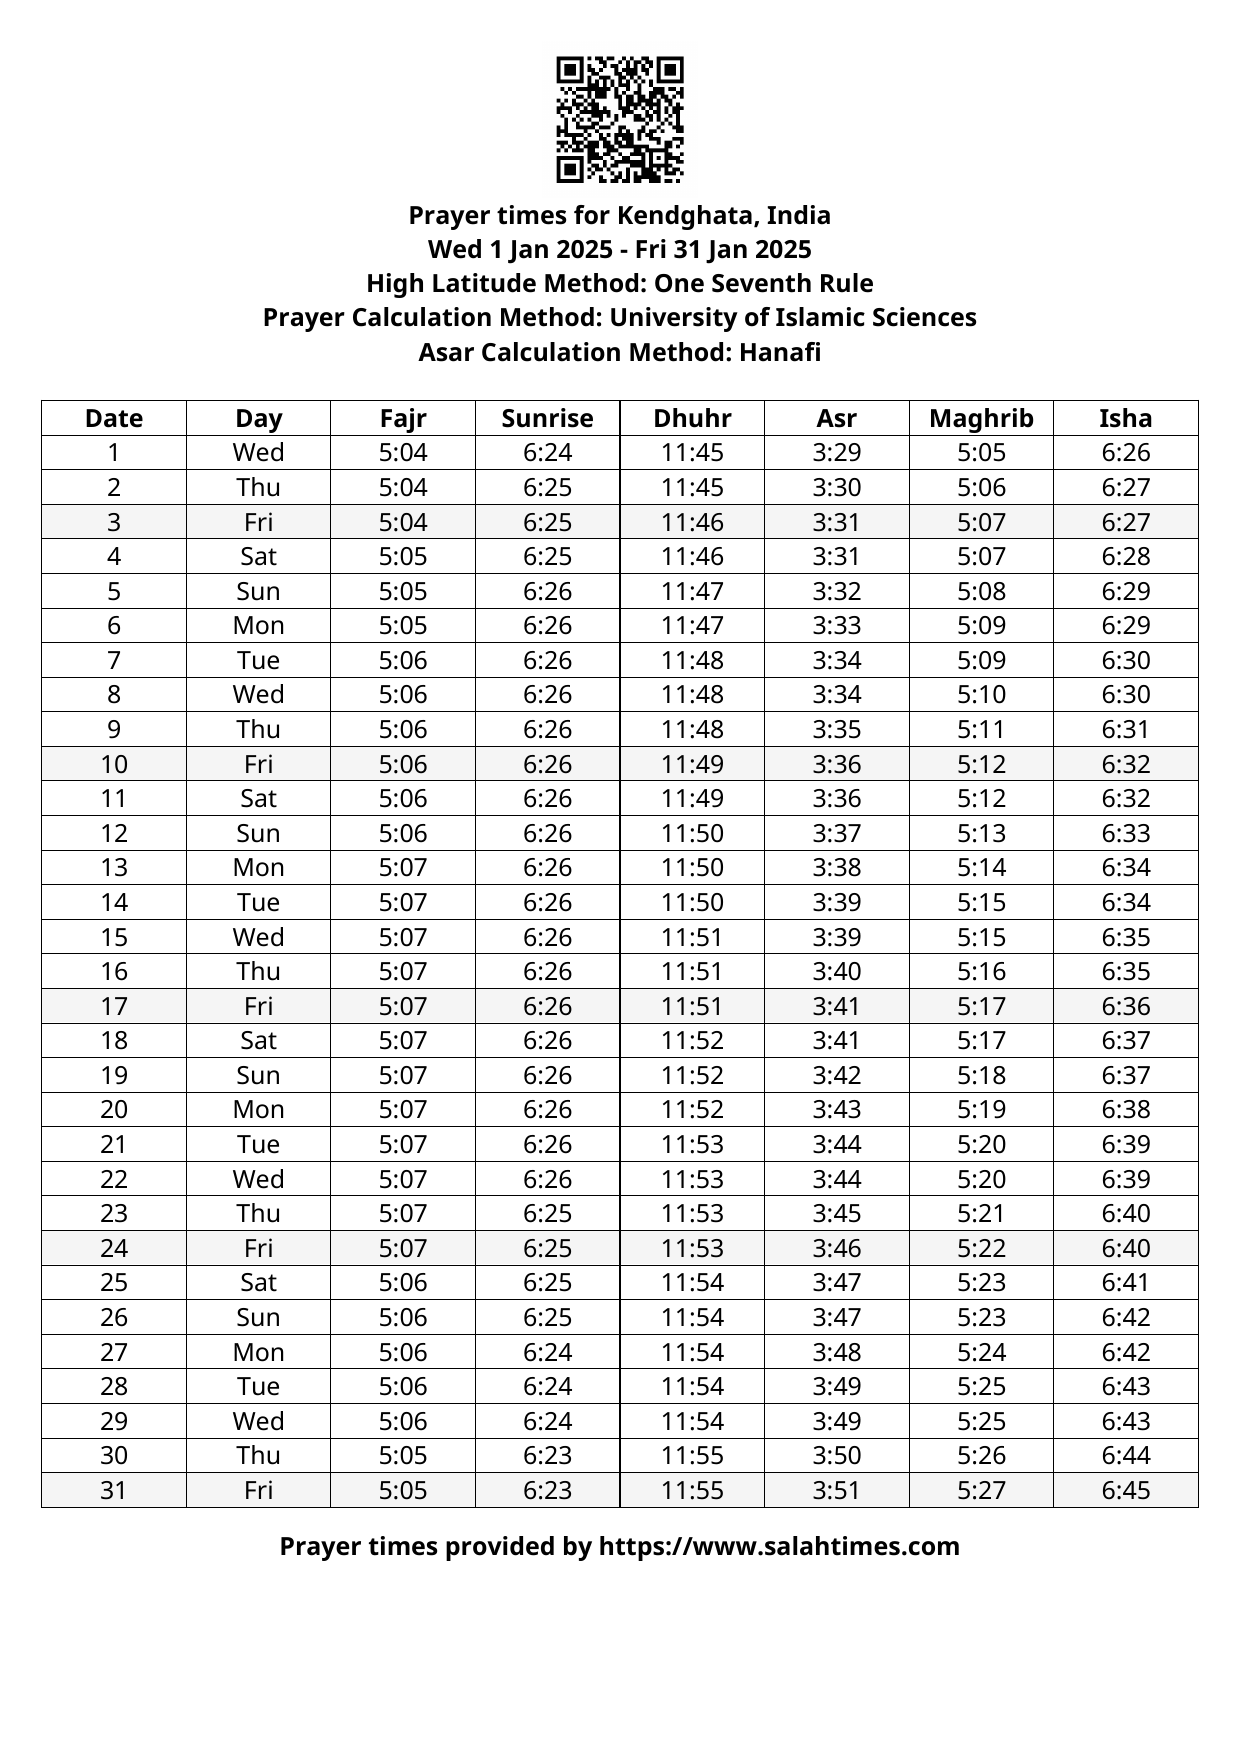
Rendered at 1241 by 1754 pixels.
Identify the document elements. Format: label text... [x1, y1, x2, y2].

table_cell 6:30 [1054, 678, 1198, 711]
table_cell 15 [42, 920, 186, 953]
table_cell 3:41 [765, 1024, 909, 1057]
table_cell 6:25 [476, 505, 619, 538]
table_cell 6:24 [476, 436, 619, 469]
table_cell 5:13 [910, 816, 1053, 849]
table_cell 5:07 [331, 1127, 475, 1161]
table_cell 6:26 [476, 954, 619, 988]
table_cell 5:20 [910, 1127, 1053, 1161]
table_cell 5:15 [910, 885, 1053, 919]
table_cell 30 [42, 1439, 186, 1472]
table_cell 11:45 [621, 470, 764, 504]
table_cell 6:42 [1054, 1335, 1198, 1368]
table_cell 11:47 [621, 574, 764, 607]
table_cell Fri [187, 505, 330, 538]
table_cell 5:23 [910, 1300, 1053, 1334]
table_cell 5:05 [331, 1439, 475, 1472]
table_cell 11:49 [621, 747, 764, 780]
table_cell 6:25 [476, 1231, 619, 1264]
table_cell 21 [42, 1127, 186, 1161]
table_cell 6:26 [476, 920, 619, 953]
table_cell 5:15 [910, 920, 1053, 953]
table_cell Wed [187, 678, 330, 711]
table_cell Wed [187, 1162, 330, 1195]
table_cell 11:53 [621, 1231, 764, 1264]
table_cell Sat [187, 1024, 330, 1057]
table_cell 11:50 [621, 885, 764, 919]
table_cell 6:26 [476, 643, 619, 677]
table_cell Fri [187, 989, 330, 1022]
table_cell Thu [187, 1196, 330, 1230]
table_cell 3:36 [765, 747, 909, 780]
table_cell 29 [42, 1404, 186, 1437]
table_cell Mon [187, 609, 330, 642]
table_cell 6:31 [1054, 712, 1198, 746]
table_cell Fri [187, 1473, 330, 1507]
table_cell 3:29 [765, 436, 909, 469]
table_cell Sat [187, 781, 330, 815]
table_cell Mon [187, 1335, 330, 1368]
table_cell 16 [42, 954, 186, 988]
table_cell 6:39 [1054, 1127, 1198, 1161]
table_cell 3:43 [765, 1093, 909, 1126]
table_cell Wed [187, 1404, 330, 1437]
table_cell 5:11 [910, 712, 1053, 746]
table_header Day [187, 401, 330, 434]
table_cell 3:42 [765, 1058, 909, 1092]
table_cell 5:07 [331, 1231, 475, 1264]
table_header Dhuhr [621, 401, 764, 434]
table_cell 3:40 [765, 954, 909, 988]
table_cell Sun [187, 1300, 330, 1334]
table_cell 5:04 [331, 436, 475, 469]
table_cell 2 [42, 470, 186, 504]
table_cell 6:25 [476, 539, 619, 573]
table_cell 6:30 [1054, 643, 1198, 677]
table_cell 6:29 [1054, 574, 1198, 607]
table_cell 11:51 [621, 954, 764, 988]
table_cell Sat [187, 539, 330, 573]
table_header Fajr [331, 401, 475, 434]
table_cell 19 [42, 1058, 186, 1092]
table_cell 9 [42, 712, 186, 746]
table_cell 5:07 [331, 1093, 475, 1126]
table_cell 13 [42, 851, 186, 884]
table_cell 3:33 [765, 609, 909, 642]
table_cell 6:39 [1054, 1162, 1198, 1195]
table_cell 18 [42, 1024, 186, 1057]
table_cell 11:48 [621, 643, 764, 677]
table_cell Mon [187, 1093, 330, 1126]
table_cell Fri [187, 1231, 330, 1264]
table_cell 27 [42, 1335, 186, 1368]
table_cell 24 [42, 1231, 186, 1264]
table_cell 5:04 [331, 505, 475, 538]
table_cell Tue [187, 1369, 330, 1403]
table_cell 3:36 [765, 781, 909, 815]
table_cell 6 [42, 609, 186, 642]
table_cell 5:17 [910, 989, 1053, 1022]
table_cell 3:39 [765, 885, 909, 919]
table_cell 5:07 [331, 954, 475, 988]
table_cell 6:45 [1054, 1473, 1198, 1507]
table_cell 11:55 [621, 1473, 764, 1507]
table_cell 6:26 [476, 678, 619, 711]
table_cell 5:07 [331, 920, 475, 953]
table_cell 6:25 [476, 1196, 619, 1230]
table_cell 6:37 [1054, 1058, 1198, 1092]
table_cell 5:09 [910, 609, 1053, 642]
table_cell 5:06 [331, 1335, 475, 1368]
table_cell Wed [187, 436, 330, 469]
table_cell 6:26 [476, 989, 619, 1022]
table_cell 5:06 [331, 816, 475, 849]
table_cell 3:41 [765, 989, 909, 1022]
table_cell 6:38 [1054, 1093, 1198, 1126]
table_cell 5:19 [910, 1093, 1053, 1126]
table_cell 5:04 [331, 470, 475, 504]
table_cell 1 [42, 436, 186, 469]
table_cell 11:49 [621, 781, 764, 815]
table_cell 5:06 [331, 1300, 475, 1334]
table_cell 3:38 [765, 851, 909, 884]
table_cell 6:24 [476, 1369, 619, 1403]
table_cell 5:05 [331, 609, 475, 642]
table_cell 6:40 [1054, 1231, 1198, 1264]
table_cell 5:06 [331, 747, 475, 780]
table_cell 6:27 [1054, 505, 1198, 538]
table_cell 3:44 [765, 1162, 909, 1195]
table_cell 11:48 [621, 712, 764, 746]
table_cell 6:26 [476, 1093, 619, 1126]
table_cell 5:05 [331, 574, 475, 607]
table_cell 11:54 [621, 1404, 764, 1437]
table_cell 6:26 [476, 816, 619, 849]
text Prayer times provided by https://www.salahtimes.com [42, 1528, 1198, 1563]
table_cell 3:44 [765, 1127, 909, 1161]
table_cell Mon [187, 851, 330, 884]
table_cell 5:25 [910, 1369, 1053, 1403]
table_cell 5:06 [910, 470, 1053, 504]
table_cell 5:21 [910, 1196, 1053, 1230]
table_cell 5:09 [910, 643, 1053, 677]
table_cell 6:23 [476, 1473, 619, 1507]
table_cell 6:32 [1054, 781, 1198, 815]
table_cell 11:46 [621, 539, 764, 573]
table_cell 6:24 [476, 1404, 619, 1437]
table_cell 6:34 [1054, 885, 1198, 919]
picture [542, 41, 699, 198]
table_cell Tue [187, 1127, 330, 1161]
table_cell 22 [42, 1162, 186, 1195]
table_cell 6:42 [1054, 1300, 1198, 1334]
table_cell 5:06 [331, 643, 475, 677]
table_cell 11:55 [621, 1439, 764, 1472]
table_cell 5:07 [331, 885, 475, 919]
table_cell 6:26 [476, 885, 619, 919]
table_cell 3:45 [765, 1196, 909, 1230]
table_cell 5:05 [910, 436, 1053, 469]
table_cell 3:49 [765, 1404, 909, 1437]
table_cell 5 [42, 574, 186, 607]
table_cell 3:48 [765, 1335, 909, 1368]
table_cell Sun [187, 816, 330, 849]
table_cell Sun [187, 1058, 330, 1092]
table_cell 3:35 [765, 712, 909, 746]
table_cell Thu [187, 1439, 330, 1472]
table_cell Fri [187, 747, 330, 780]
table_cell 3:39 [765, 920, 909, 953]
table_cell 5:07 [910, 539, 1053, 573]
table_cell 5:26 [910, 1439, 1053, 1472]
table_cell 6:26 [476, 1162, 619, 1195]
table_cell 6:26 [476, 781, 619, 815]
table_cell Tue [187, 885, 330, 919]
table_cell 23 [42, 1196, 186, 1230]
table_header Sunrise [476, 401, 619, 434]
table_cell 11:54 [621, 1266, 764, 1299]
table_cell 5:20 [910, 1162, 1053, 1195]
table_cell 3:47 [765, 1266, 909, 1299]
table_cell 3 [42, 505, 186, 538]
table_cell 26 [42, 1300, 186, 1334]
table_cell 5:22 [910, 1231, 1053, 1264]
table_cell 3:37 [765, 816, 909, 849]
table_cell 5:06 [331, 781, 475, 815]
table_cell 6:35 [1054, 954, 1198, 988]
table_cell 5:06 [331, 712, 475, 746]
table_cell 5:16 [910, 954, 1053, 988]
table_cell 5:07 [910, 505, 1053, 538]
table_cell 5:07 [331, 851, 475, 884]
table_cell Wed [187, 920, 330, 953]
table_cell 5:25 [910, 1404, 1053, 1437]
table_cell 6:33 [1054, 816, 1198, 849]
table_cell 3:34 [765, 643, 909, 677]
text Wed 1 Jan 2025 - Fri 31 Jan 2025 [42, 232, 1198, 266]
table_cell 4 [42, 539, 186, 573]
table_cell 11:51 [621, 989, 764, 1022]
table_cell 6:43 [1054, 1404, 1198, 1437]
table_header Isha [1054, 401, 1198, 434]
table_cell 10 [42, 747, 186, 780]
table_header Date [42, 401, 186, 434]
table_cell 11:53 [621, 1196, 764, 1230]
table_cell 5:14 [910, 851, 1053, 884]
table_cell 6:34 [1054, 851, 1198, 884]
table_cell 5:06 [331, 1369, 475, 1403]
table_cell 6:26 [476, 712, 619, 746]
table_cell 5:18 [910, 1058, 1053, 1092]
table_cell 11:45 [621, 436, 764, 469]
table_cell 6:35 [1054, 920, 1198, 953]
table_cell 14 [42, 885, 186, 919]
table_cell Thu [187, 470, 330, 504]
text Asar Calculation Method: Hanafi [42, 334, 1198, 368]
table_cell 12 [42, 816, 186, 849]
table_cell 11:53 [621, 1127, 764, 1161]
table_cell 5:07 [331, 989, 475, 1022]
table_cell 3:50 [765, 1439, 909, 1472]
table_cell 6:26 [476, 574, 619, 607]
table_cell 6:40 [1054, 1196, 1198, 1230]
table_cell Sun [187, 574, 330, 607]
table_cell 3:32 [765, 574, 909, 607]
table_cell 25 [42, 1266, 186, 1299]
table_cell 6:32 [1054, 747, 1198, 780]
table_cell 6:28 [1054, 539, 1198, 573]
table_cell 6:36 [1054, 989, 1198, 1022]
table_cell 3:49 [765, 1369, 909, 1403]
table_cell 6:26 [1054, 436, 1198, 469]
table_cell 6:26 [476, 609, 619, 642]
table_cell 5:08 [910, 574, 1053, 607]
table_cell 3:34 [765, 678, 909, 711]
table_cell 28 [42, 1369, 186, 1403]
table_cell Sat [187, 1266, 330, 1299]
table_cell 6:43 [1054, 1369, 1198, 1403]
table_cell 31 [42, 1473, 186, 1507]
table_cell 6:23 [476, 1439, 619, 1472]
table_cell 6:25 [476, 470, 619, 504]
table_cell 5:07 [331, 1162, 475, 1195]
table_cell 11:50 [621, 816, 764, 849]
table_cell 5:23 [910, 1266, 1053, 1299]
table_cell Tue [187, 643, 330, 677]
table_cell 11:52 [621, 1024, 764, 1057]
table_cell 11:54 [621, 1300, 764, 1334]
table_cell 11:53 [621, 1162, 764, 1195]
text High Latitude Method: One Seventh Rule [42, 266, 1198, 300]
table_cell 6:29 [1054, 609, 1198, 642]
table_cell 6:25 [476, 1300, 619, 1334]
table_cell 11:51 [621, 920, 764, 953]
table_cell 6:26 [476, 851, 619, 884]
table_cell 5:17 [910, 1024, 1053, 1057]
table_cell 5:24 [910, 1335, 1053, 1368]
table_cell 3:31 [765, 539, 909, 573]
table_cell 8 [42, 678, 186, 711]
table_cell Thu [187, 954, 330, 988]
table_cell 5:06 [331, 1266, 475, 1299]
table_cell 5:12 [910, 747, 1053, 780]
table_cell 6:37 [1054, 1024, 1198, 1057]
table_cell 3:47 [765, 1300, 909, 1334]
table_cell 5:07 [331, 1196, 475, 1230]
table_cell 6:44 [1054, 1439, 1198, 1472]
table_cell 6:26 [476, 747, 619, 780]
table_cell 11:54 [621, 1335, 764, 1368]
table_cell 11 [42, 781, 186, 815]
table_cell 6:26 [476, 1058, 619, 1092]
table_cell 6:25 [476, 1266, 619, 1299]
table_cell 20 [42, 1093, 186, 1126]
table_cell 5:05 [331, 539, 475, 573]
table_cell 5:10 [910, 678, 1053, 711]
table_cell 6:26 [476, 1024, 619, 1057]
table_cell 5:27 [910, 1473, 1053, 1507]
table_cell 5:05 [331, 1473, 475, 1507]
table_cell 11:46 [621, 505, 764, 538]
table_cell 11:52 [621, 1058, 764, 1092]
table_header Maghrib [910, 401, 1053, 434]
table_cell 3:51 [765, 1473, 909, 1507]
table_cell 17 [42, 989, 186, 1022]
table_cell 6:27 [1054, 470, 1198, 504]
table_cell 6:41 [1054, 1266, 1198, 1299]
table_cell 6:26 [476, 1127, 619, 1161]
table_cell 3:30 [765, 470, 909, 504]
table_cell 5:07 [331, 1024, 475, 1057]
text Prayer Calculation Method: University of Islamic Sciences [42, 300, 1198, 334]
table_cell 3:31 [765, 505, 909, 538]
table_cell 5:06 [331, 678, 475, 711]
table_cell 11:50 [621, 851, 764, 884]
table_cell 5:07 [331, 1058, 475, 1092]
table_cell 3:46 [765, 1231, 909, 1264]
table_header Asr [765, 401, 909, 434]
table_cell 11:47 [621, 609, 764, 642]
text Prayer times for Kendghata, India [42, 198, 1198, 232]
table_cell 7 [42, 643, 186, 677]
table_cell 11:52 [621, 1093, 764, 1126]
table_cell 11:48 [621, 678, 764, 711]
table_cell 5:12 [910, 781, 1053, 815]
table_cell 11:54 [621, 1369, 764, 1403]
table_cell Thu [187, 712, 330, 746]
table_cell 5:06 [331, 1404, 475, 1437]
table_cell 6:24 [476, 1335, 619, 1368]
